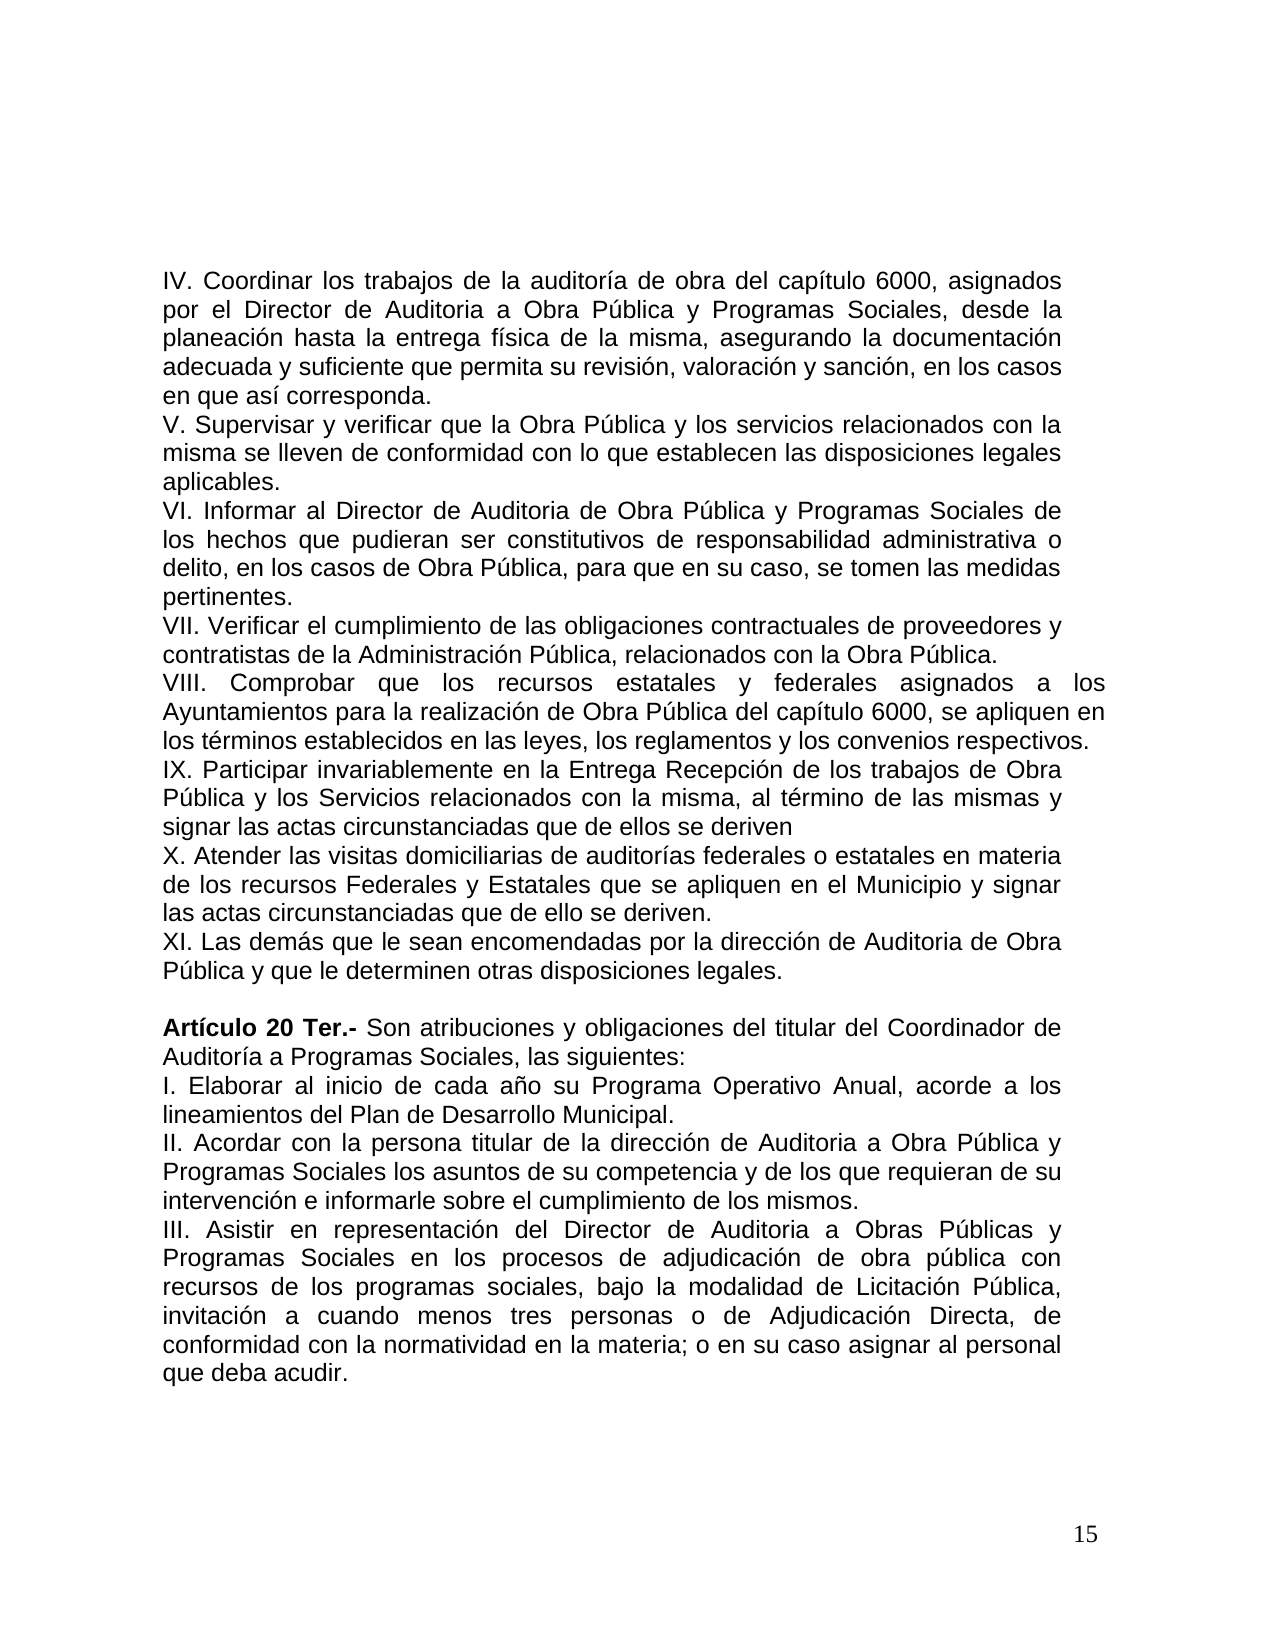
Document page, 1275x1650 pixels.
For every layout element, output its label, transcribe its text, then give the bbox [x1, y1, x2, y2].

text III. Asistir en representación del Director de Auditoria a Obras Públicas y Programas Sociales en los procesos de adjudicación de obra pública con recursos de los programas sociales, bajo la modalidad de Licitación Pública, invitación a cuando menos tres personas o de Adjudicación Directa, de conformidad con la normatividad en la materia; o en su caso asignar al personal que deba acudir. [162, 1214, 1063, 1387]
text V. Supervisar y verificar que la Obra Pública y los servicios relacionados con la misma se lleven de conformidad con lo que establecen las disposiciones legales aplicables. [162, 409, 1063, 496]
text IV. Coordinar los trabajos de la auditoría de obra del capítulo 6000, asignados por el Director de Auditoria a Obra Pública y Programas Sociales, desde la planeación hasta la entrega física de la misma, asegurando la documentación adecuada y suficiente que permita su revisión, valoración y sanción, en los casos en que así corresponda. [162, 266, 1063, 409]
text I. Elaborar al inicio de cada año su Programa Operativo Anual, acorde a los lineamientos del Plan de Desarrollo Municipal. [162, 1071, 1063, 1128]
text X. Atender las visitas domiciliarias de auditorías federales o estatales en materia de los recursos Federales y Estatales que se apliquen en el Municipio y signar las actas circunstanciadas que de ello se deriven. [162, 841, 1063, 927]
text VII. Verificar el cumplimiento de las obligaciones contractuales de proveedores y contratistas de la Administración Pública, relacionados con la Obra Pública. [162, 611, 1063, 668]
text II. Acordar con la persona titular de la dirección de Auditoria a Obra Pública y Programas Sociales los asuntos de su competencia y de los que requieran de su intervención e informarle sobre el cumplimiento de los mismos. [162, 1128, 1063, 1214]
text XI. Las demás que le sean encomendadas por la dirección de Auditoria de Obra Pública y que le determinen otras disposiciones legales. [162, 927, 1063, 984]
text VI. Informar al Director de Auditoria de Obra Pública y Programas Sociales de los hechos que pudieran ser constitutivos de responsabilidad administrativa o delito, en los casos de Obra Pública, para que en su caso, se tomen las medidas pertinentes. [162, 496, 1063, 611]
text VIII. Comprobar que los recursos estatales y federales asignados a los Ayuntamientos para la realización de Obra Pública del capítulo 6000, se apliquen en los términos establecidos en las leyes, los reglamentos y los convenios respectivos. [162, 668, 1107, 754]
text IX. Participar invariablemente en la Entrega Recepción de los trabajos de Obra Pública y los Servicios relacionados con la misma, al término de las mismas y signar las actas circunstanciadas que de ellos se deriven [162, 754, 1063, 841]
text Artículo 20 Ter.- Son atribuciones y obligaciones del titular del Coordinador de Auditoría a Programas Sociales, las siguientes: [162, 1013, 1063, 1071]
